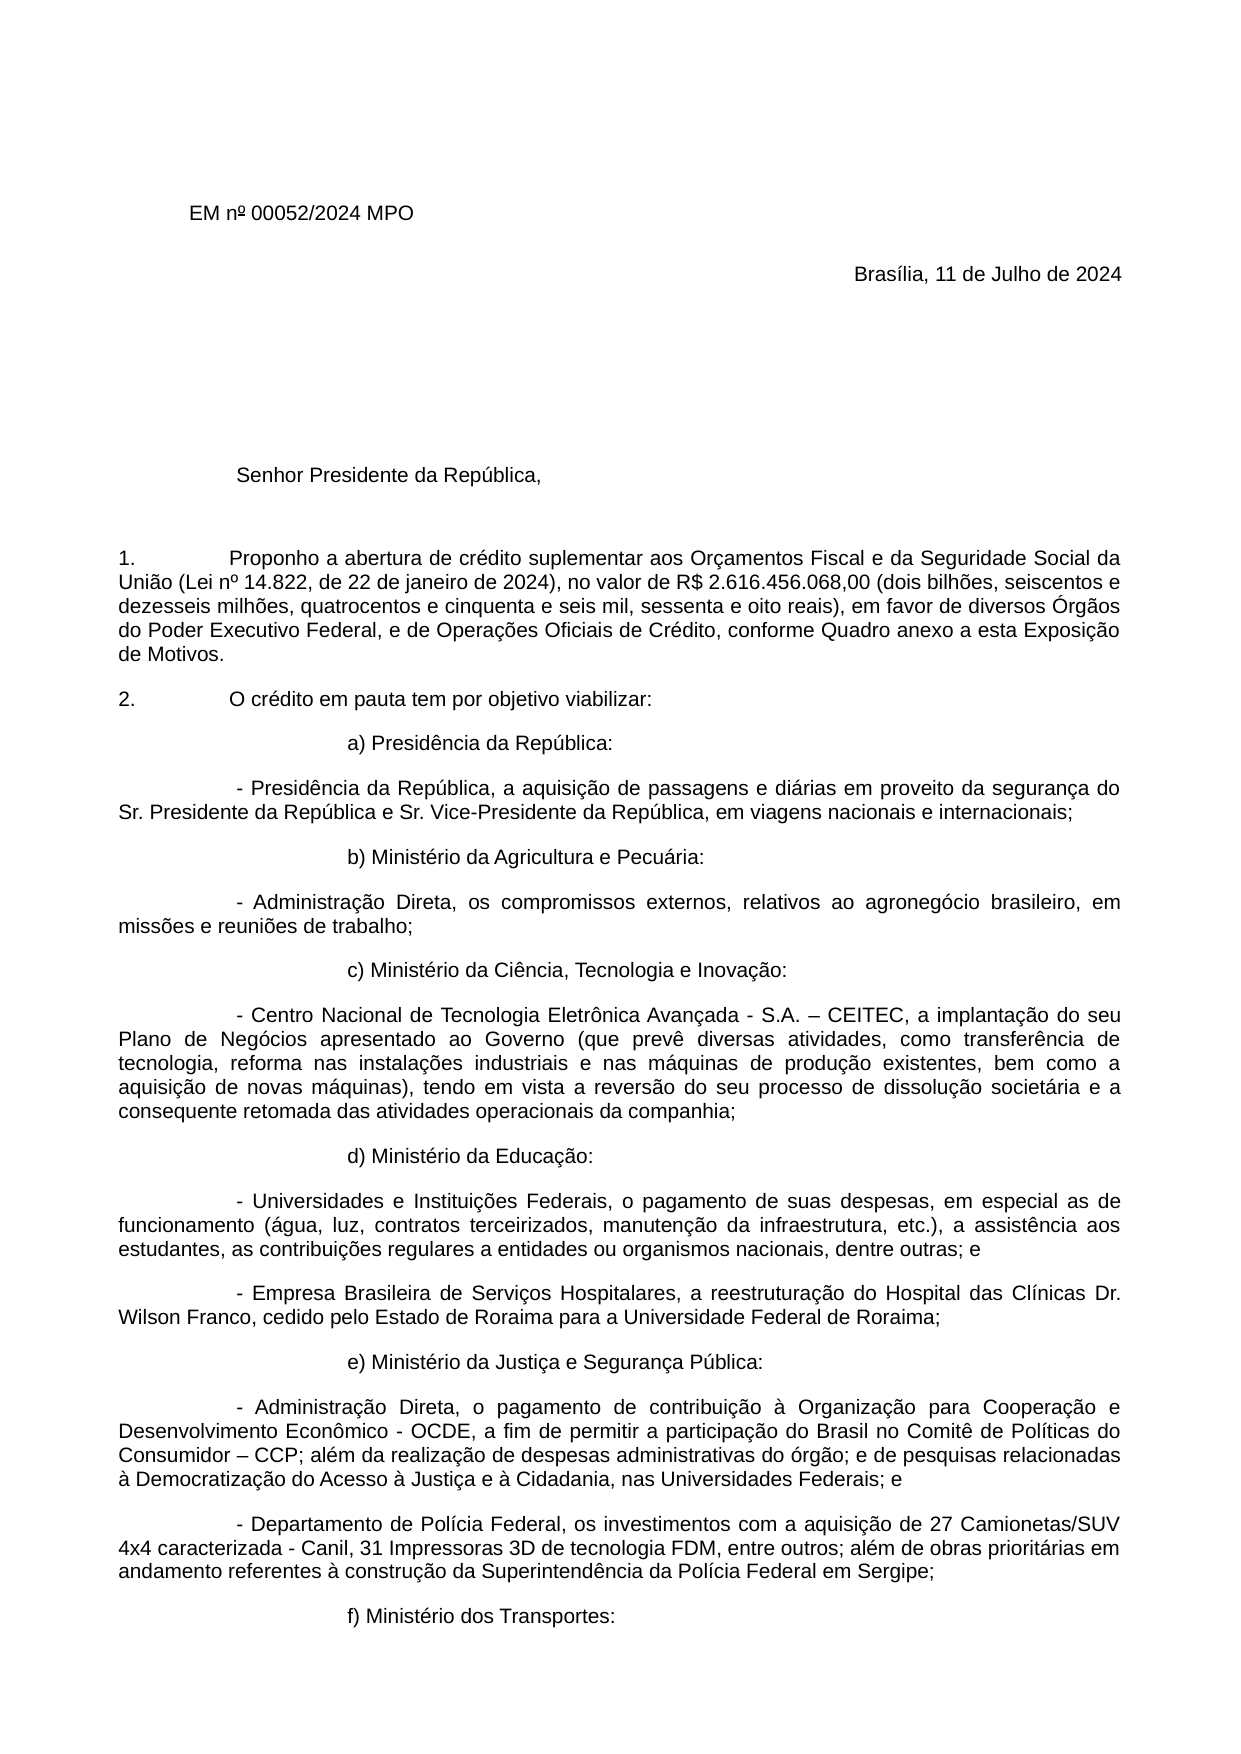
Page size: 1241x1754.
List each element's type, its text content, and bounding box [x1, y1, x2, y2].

text - Universidades e Instituições Federais, o pagamento de suas despesas, em especial as de funcionamento (água, luz, contratos terceirizados, manutenção da infraestrutura, etc.), a assistência aos estudantes, as contribuições regulares a entidades ou organismos nacionais, dentre outras; e [118, 1188, 1122, 1260]
text a) Presidência da República: [118, 731, 1122, 755]
text e) Ministério da Justiça e Segurança Pública: [118, 1350, 1122, 1374]
text b) Ministério da Agricultura e Pecuária: [118, 845, 1122, 869]
text - Administração Direta, o pagamento de contribuição à Organização para Cooperação e Desenvolvimento Econômico - OCDE, a fim de permitir a participação do Brasil no Comitê de Políticas do Consumidor – CCP; além da realização de despesas administrativas do órgão; e de pesquisas relacionadas à Democratização do Acesso à Justiça e à Cidadania, nas Universidades Federais; e [118, 1395, 1122, 1491]
text - Centro Nacional de Tecnologia Eletrônica Avançada - S.A. – CEITEC, a implantação do seu Plano de Negócios apresentado ao Governo (que prevê diversas atividades, como transferência de tecnologia, reforma nas instalações industriais e nas máquinas de produção existentes, bem como a aquisição de novas máquinas), tendo em vista a reversão do seu processo de dissolução societária e a consequente retomada das atividades operacionais da companhia; [118, 1003, 1122, 1123]
text Brasília, 11 de Julho de 2024 [118, 262, 1122, 286]
text Senhor Presidente da República, [118, 463, 1122, 487]
text - Departamento de Polícia Federal, os investimentos com a aquisição de 27 Camionetas/SUV 4x4 caracterizada - Canil, 31 Impressoras 3D de tecnologia FDM, entre outros; além de obras prioritárias em andamento referentes à construção da Superintendência da Polícia Federal em Sergipe; [118, 1511, 1122, 1583]
text 2. O crédito em pauta tem por objetivo viabilizar: [118, 686, 1122, 710]
text EM nº 00052/2024 MPO [189, 201, 1122, 225]
text - Empresa Brasileira de Serviços Hospitalares, a reestruturação do Hospital das Clínicas Dr. Wilson Franco, cedido pelo Estado de Roraima para a Universidade Federal de Roraima; [118, 1281, 1122, 1329]
text - Presidência da República, a aquisição de passagens e diárias em proveito da segurança do Sr. Presidente da República e Sr. Vice-Presidente da República, em viagens nacionais e internacionais; [118, 776, 1122, 824]
text - Administração Direta, os compromissos externos, relativos ao agronegócio brasileiro, em missões e reuniões de trabalho; [118, 889, 1122, 937]
text c) Ministério da Ciência, Tecnologia e Inovação: [118, 958, 1122, 982]
text d) Ministério da Educação: [118, 1144, 1122, 1168]
text f) Ministério dos Transportes: [118, 1604, 1122, 1628]
text 1. Proponho a abertura de crédito suplementar aos Orçamentos Fiscal e da Seguridade Social da União (Lei nº 14.822, de 22 de janeiro de 2024), no valor de R$ 2.616.456.068,00 (dois bilhões, seiscentos e dezesseis milhões, quatrocentos e cinquenta e seis mil, sessenta e oito reais), em favor de diversos Órgãos do Poder Executivo Federal, e de Operações Oficiais de Crédito, conforme Quadro anexo a esta Exposição de Motivos. [118, 546, 1122, 666]
